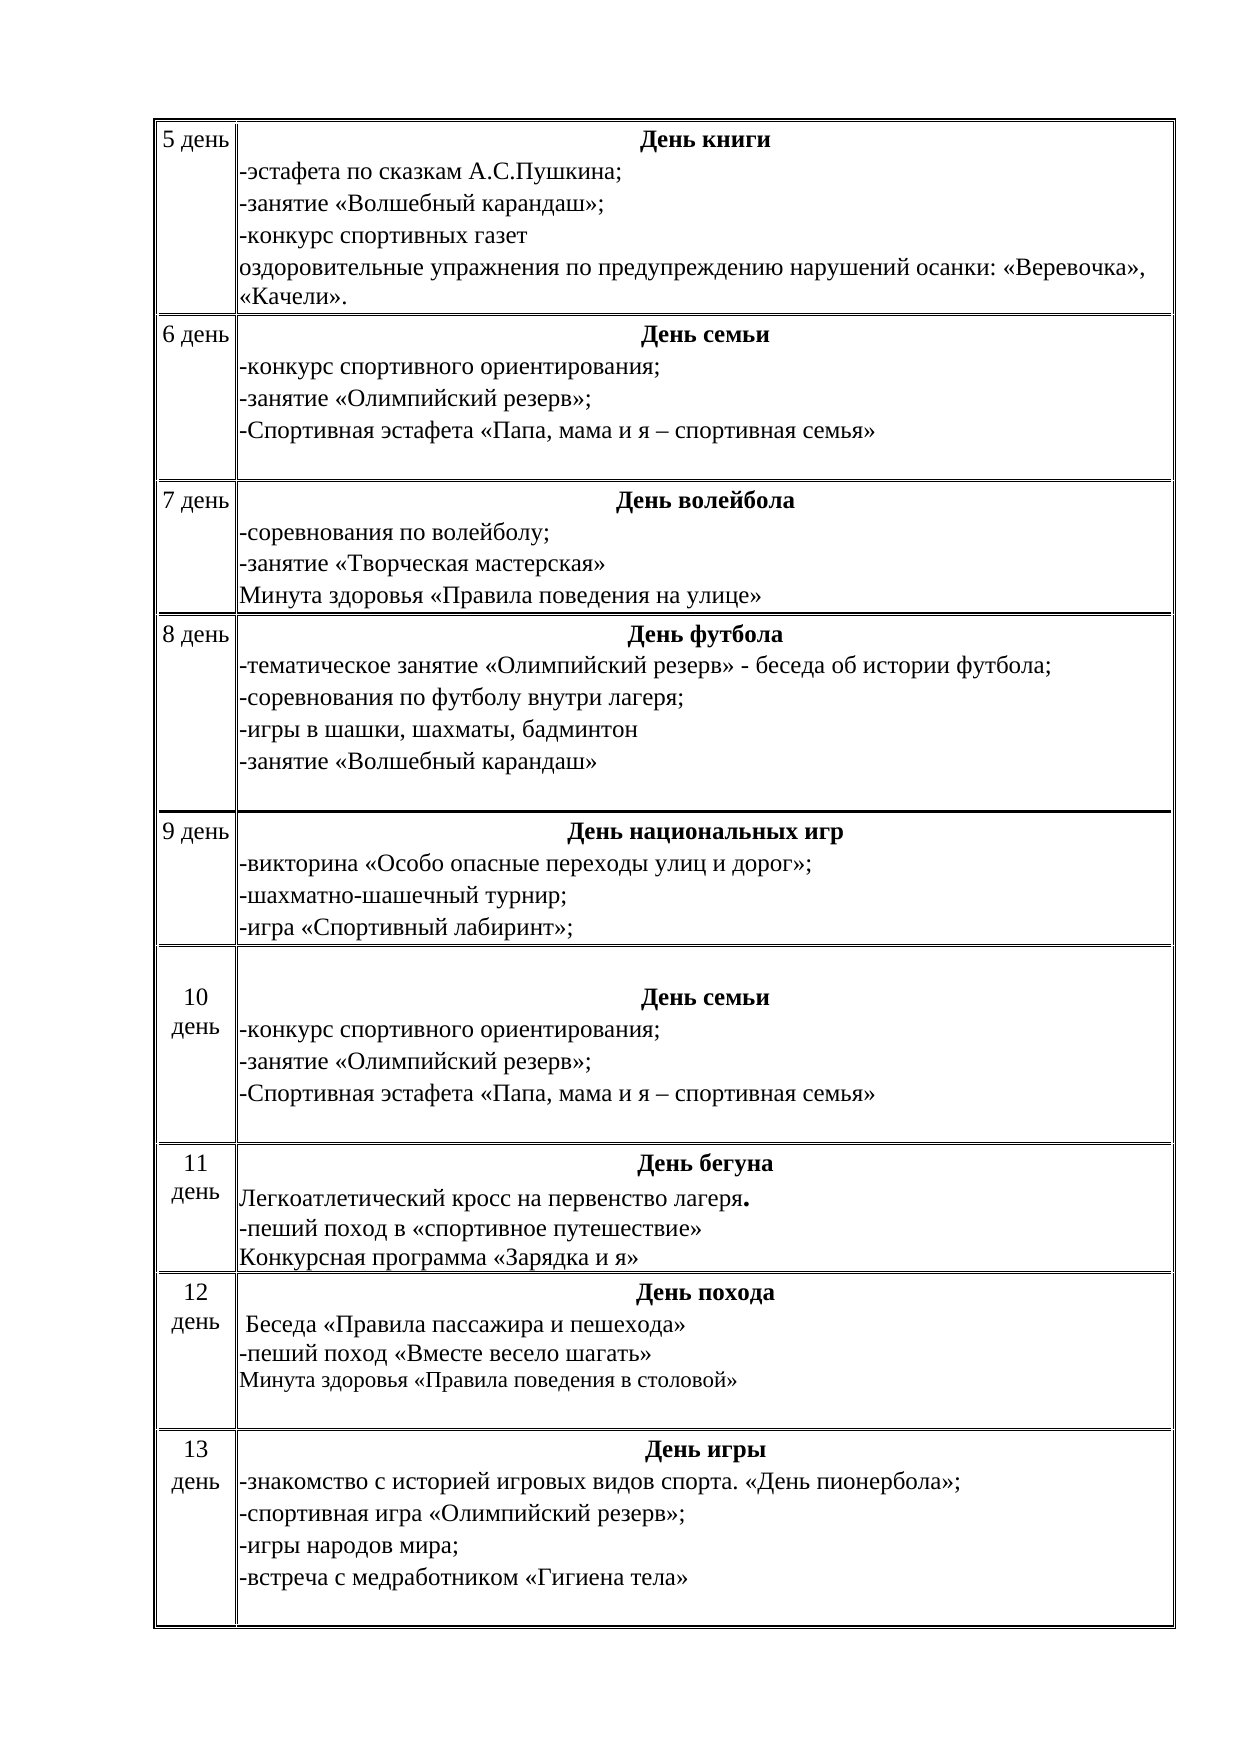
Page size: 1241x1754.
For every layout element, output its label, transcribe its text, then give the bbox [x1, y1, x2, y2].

table_cell 5 день [157, 122, 237, 313]
table_cell 13 день [155, 1428, 237, 1625]
table_cell День волейбола -соревнования по волейболу; -занятие «Творческая мастерская» Минута здоровья «Правила поведения на улице» [238, 479, 1173, 612]
table_cell 12 день [155, 1271, 237, 1428]
table_cell День национальных игр -викторина «Особо опасные переходы улиц и дорог»; -шахматно-шашечный турнир; -игра «Спортивный лабиринт»; [238, 810, 1173, 944]
table_cell 10 день [155, 944, 237, 1141]
table_cell День книги -эстафета по сказкам А.С.Пушкина; -занятие «Волшебный карандаш»; -конкурс спортивных газет оздоровительные упражнения по предупреждению нарушений осанки: «Веревочка», «Качели». [237, 122, 1173, 313]
table_cell День футбола -тематическое занятие «Олимпийский резерв» - беседа об истории футбола; -соревнования по футболу внутри лагеря; -игры в шашки, шахматы, бадминтон -занятие «Волшебный карандаш» [238, 612, 1173, 810]
table_cell День семьи -конкурс спортивного ориентирования; -занятие «Олимпийский резерв»; -Спортивная эстафета «Папа, мама и я – спортивная семья» [237, 944, 1174, 1141]
table_cell День семьи -конкурс спортивного ориентирования; -занятие «Олимпийский резерв»; -Спортивная эстафета «Папа, мама и я – спортивная семья» [237, 313, 1174, 478]
table_cell День игры -знакомство с историей игровых видов спорта. «День пионербола»; -спортивная игра «Олимпийский резерв»; -игры народов мира; -встреча с медработником «Гигиена тела» [237, 1428, 1174, 1625]
table_cell 8 день [157, 612, 235, 810]
table_cell День бегуна Легкоатлетический кросс на первенство лагеря. -пеший поход в «спортивное путешествие» Конкурсная программа «Зарядка и я» [238, 1141, 1173, 1271]
table_cell День похода Беседа «Правила пассажира и пешехода» -пеший поход «Вместе весело шагать» Минута здоровья «Правила поведения в столовой» [237, 1271, 1174, 1428]
table_cell 9 день [157, 810, 235, 944]
table_cell 7 день [157, 479, 235, 612]
table_cell 11 день [157, 1141, 235, 1271]
table_cell 6 день [155, 313, 237, 478]
